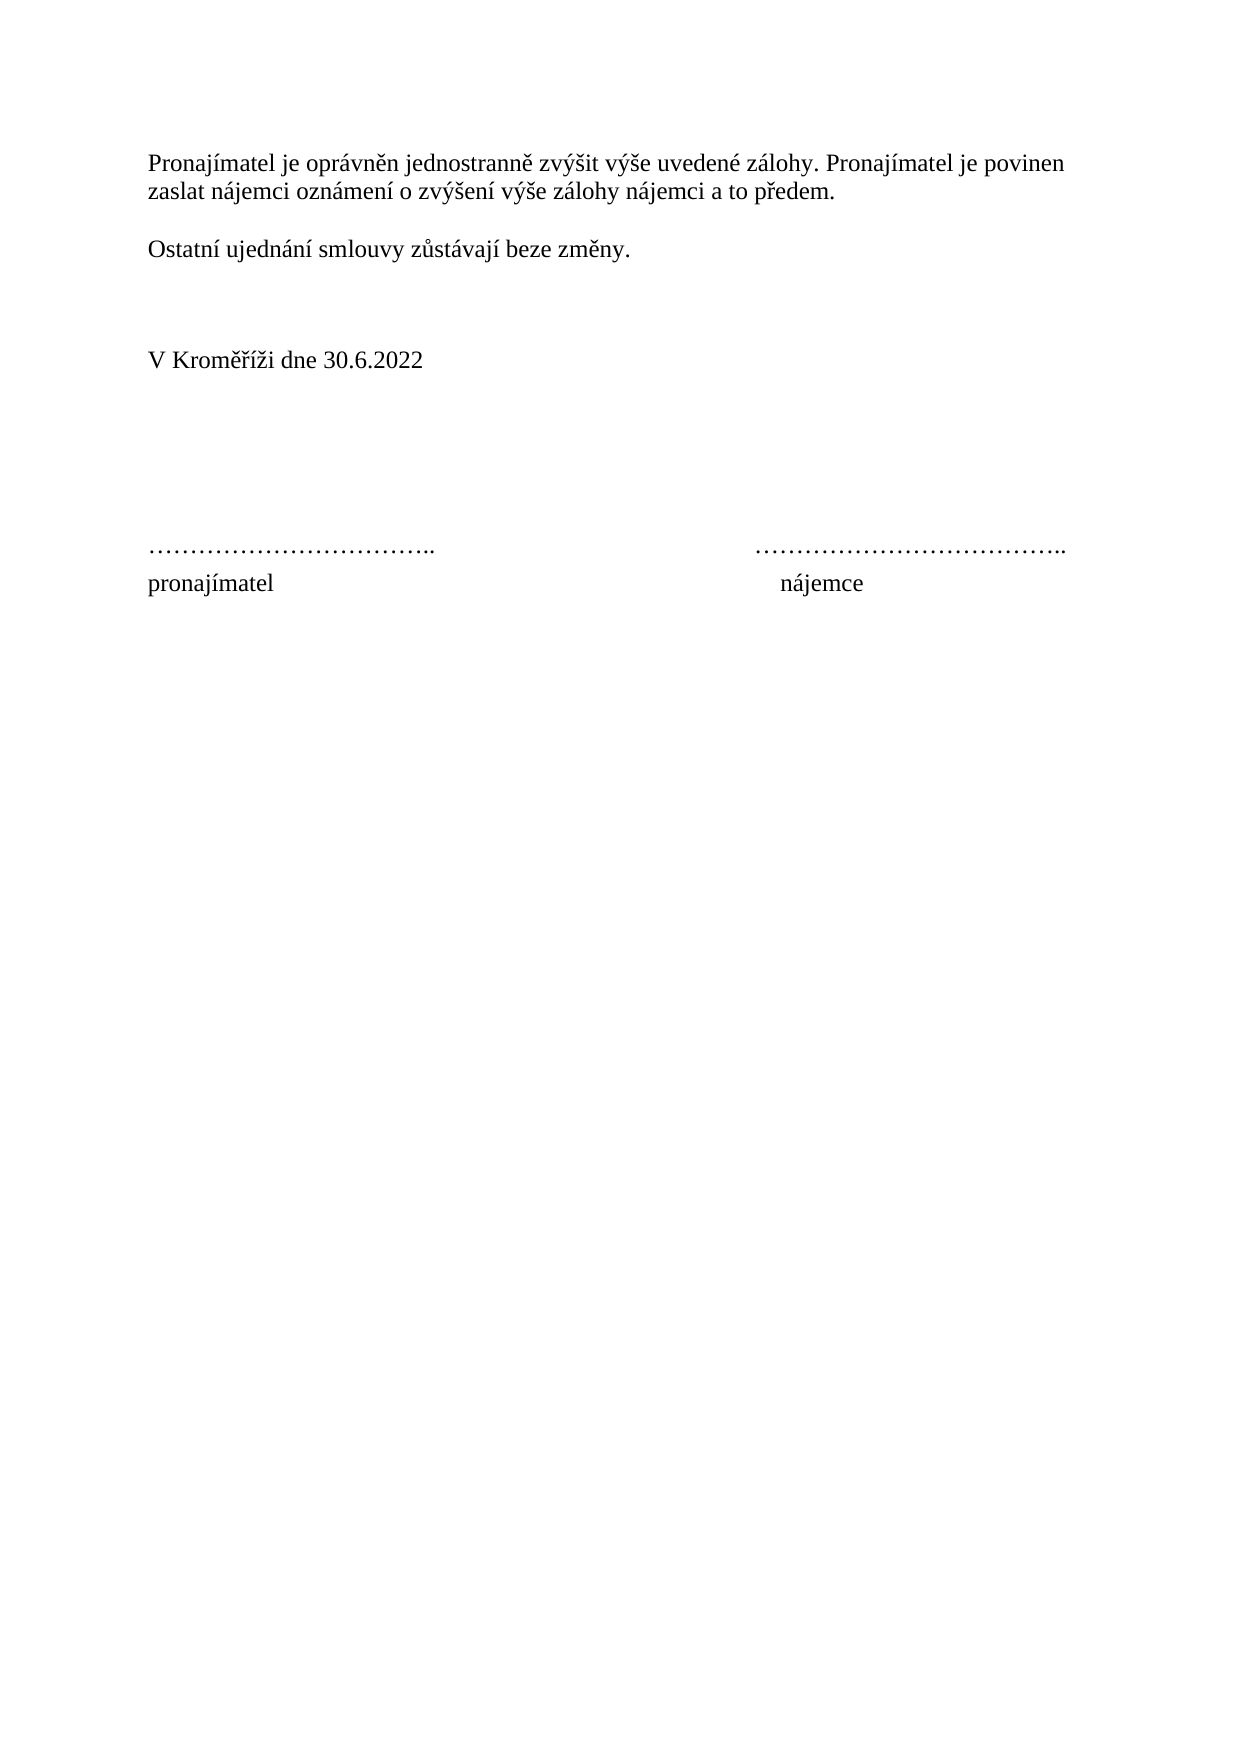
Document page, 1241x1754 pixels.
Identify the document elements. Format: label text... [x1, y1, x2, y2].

text …………………………….. ……………………………….. [148, 531, 1093, 559]
text pronajímatel nájemce [148, 568, 1093, 596]
text Pronajímatel je oprávněn jednostranně zvýšit výše uvedené zálohy. Pronajímatel je povinen zaslat nájemci oznámení o zvýšení výše zálohy nájemci a to předem. [148, 148, 1093, 205]
text Ostatní ujednání smlouvy zůstávají beze změny. [148, 234, 1093, 263]
text V Kroměříži dne 30.6.2022 [148, 345, 1093, 374]
